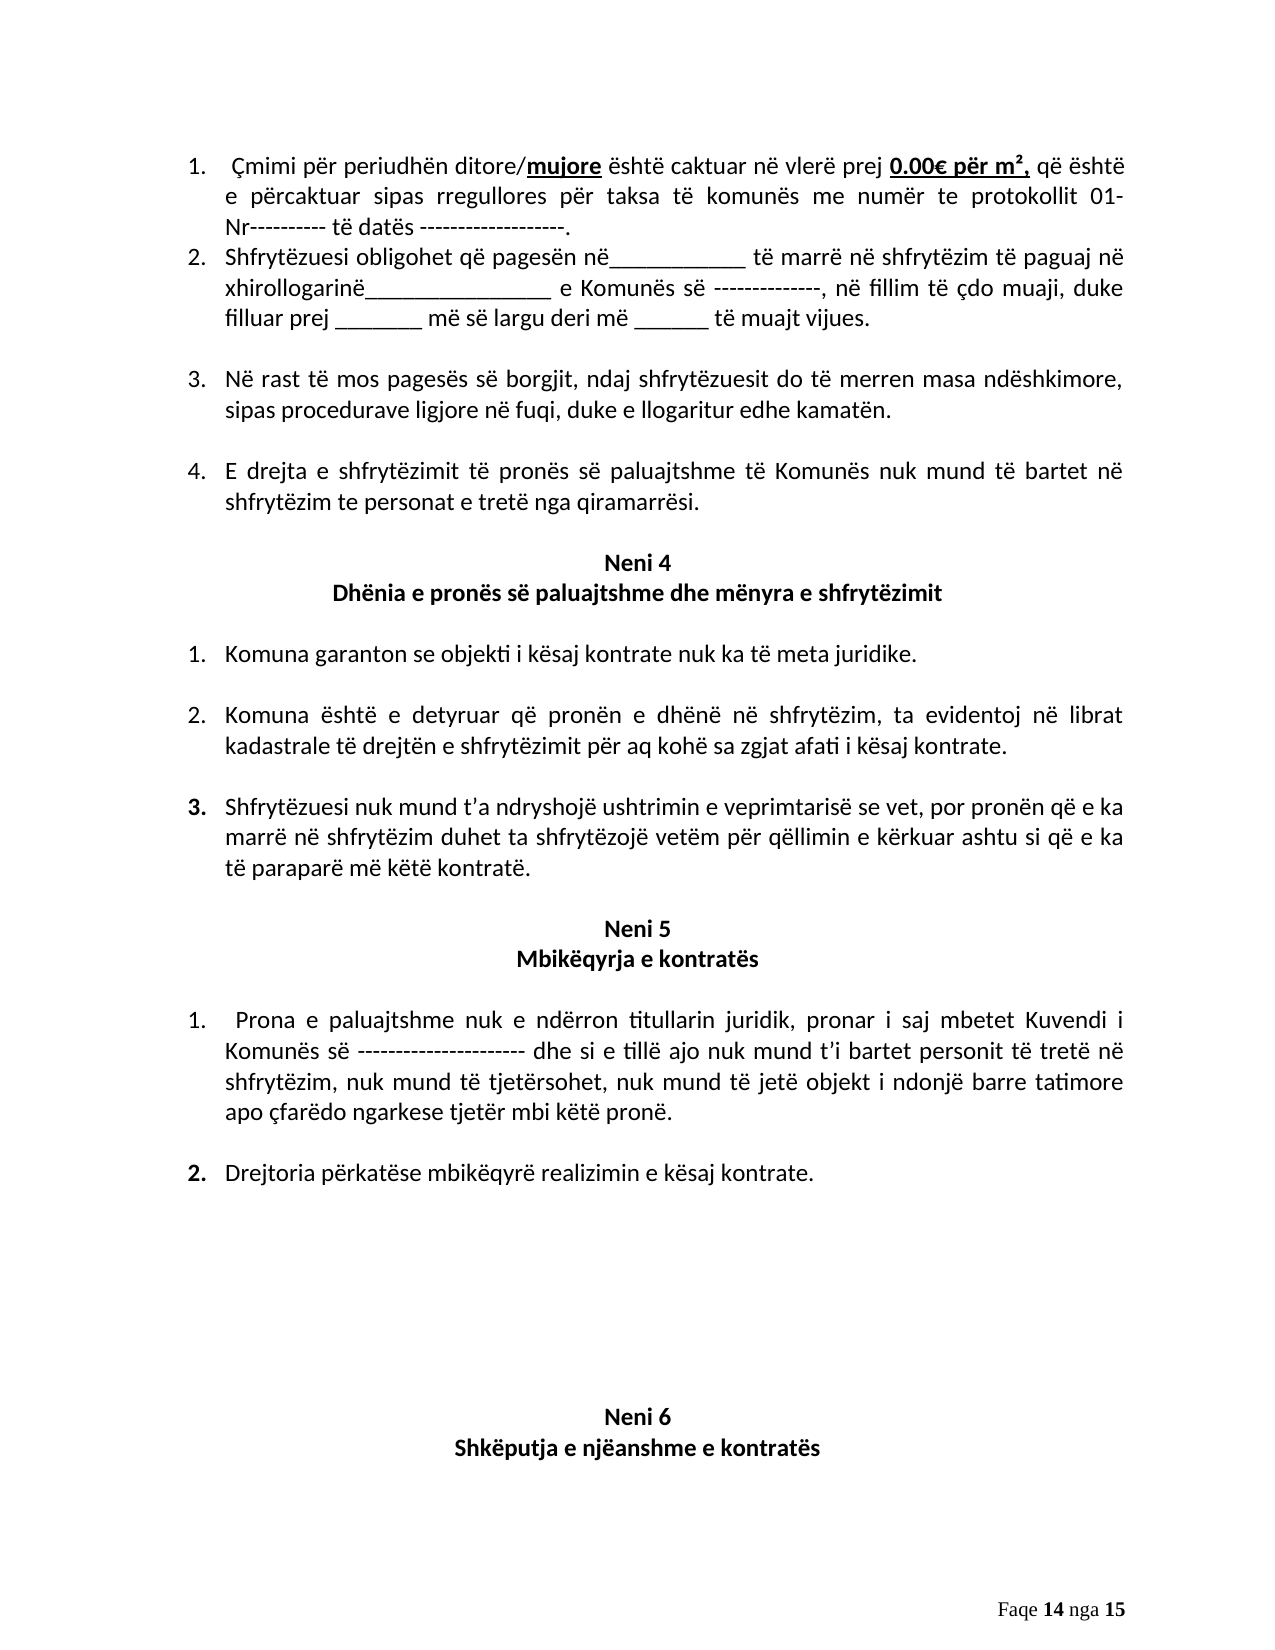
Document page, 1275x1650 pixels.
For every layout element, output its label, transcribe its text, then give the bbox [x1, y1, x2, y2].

text Mbikëqyrja e kontratës [150, 943, 1125, 974]
list Drejtoria përkatëse mbikëqyrë realizimin e kësaj kontrate. [187, 1157, 1125, 1188]
list Komuna është e detyruar që pronën e dhënë në shfrytëzim, ta evidentoj nё librat kadastrale të drejtën e shfrytëzimit për aq kohë sa zgjat afati i kësaj kontrate. [187, 699, 1125, 760]
text Neni 6 [150, 1401, 1125, 1432]
list Shfrytëzuesi obligohet që pagesën në___________ të marrë në shfrytëzim të paguaj në xhirollogarinë_______________ e Komunës së --------------, nё fillim tё çdo muaji, duke filluar prej _______ më sё largu deri mё ______ tё muajt vijues. [187, 242, 1125, 333]
text Neni 5 [150, 913, 1125, 943]
list Shfrytëzuesi nuk mund t’a ndryshojë ushtrimin e veprimtarisë se vet, por pronën që e ka marrë në shfrytëzim duhet ta shfrytëzojë vetëm për qëllimin e kërkuar ashtu si që e ka të paraparë më këtë kontratë. [187, 791, 1125, 882]
list Në rast të mos pagesës së borgjit, ndaj shfrytëzuesit do të merren masa ndëshkimore, sipas procedurave ligjore në fuqi, duke e llogaritur edhe kamatën. [187, 364, 1125, 425]
text Dhënia e pronës së paluajtshme dhe mënyra e shfrytëzimit [150, 577, 1125, 608]
list E drejta e shfrytëzimit të pronës së paluajtshme të Komunës nuk mund të bartet në shfrytëzim te personat e tretë nga qiramarrësi. [187, 455, 1125, 516]
text Shkëputja e njëanshme e kontratës [150, 1432, 1125, 1462]
text Neni 4 [150, 547, 1125, 577]
list Prona e paluajtshme nuk e ndërron titullarin juridik, pronar i saj mbetet Kuvendi i Komunës së ---------------------- dhe si e tillë ajo nuk mund t’i bartet personit të tretë në shfrytëzim, nuk mund të tjetërsohet, nuk mund të jetë objekt i ndonjë barre tatimore apo çfarëdo ngarkese tjetër mbi këtë pronë. [187, 1004, 1125, 1127]
list Komuna garanton se objekti i kësaj kontrate nuk ka të meta juridike. [187, 638, 1125, 669]
list Çmimi për periudhën ditore/mujore është caktuar në vlerë prej 0.00€ për m², që është e përcaktuar sipas rregullores për taksa të komunës me numër te protokollit 01-Nr---------- të datës -------------------. [187, 150, 1125, 242]
